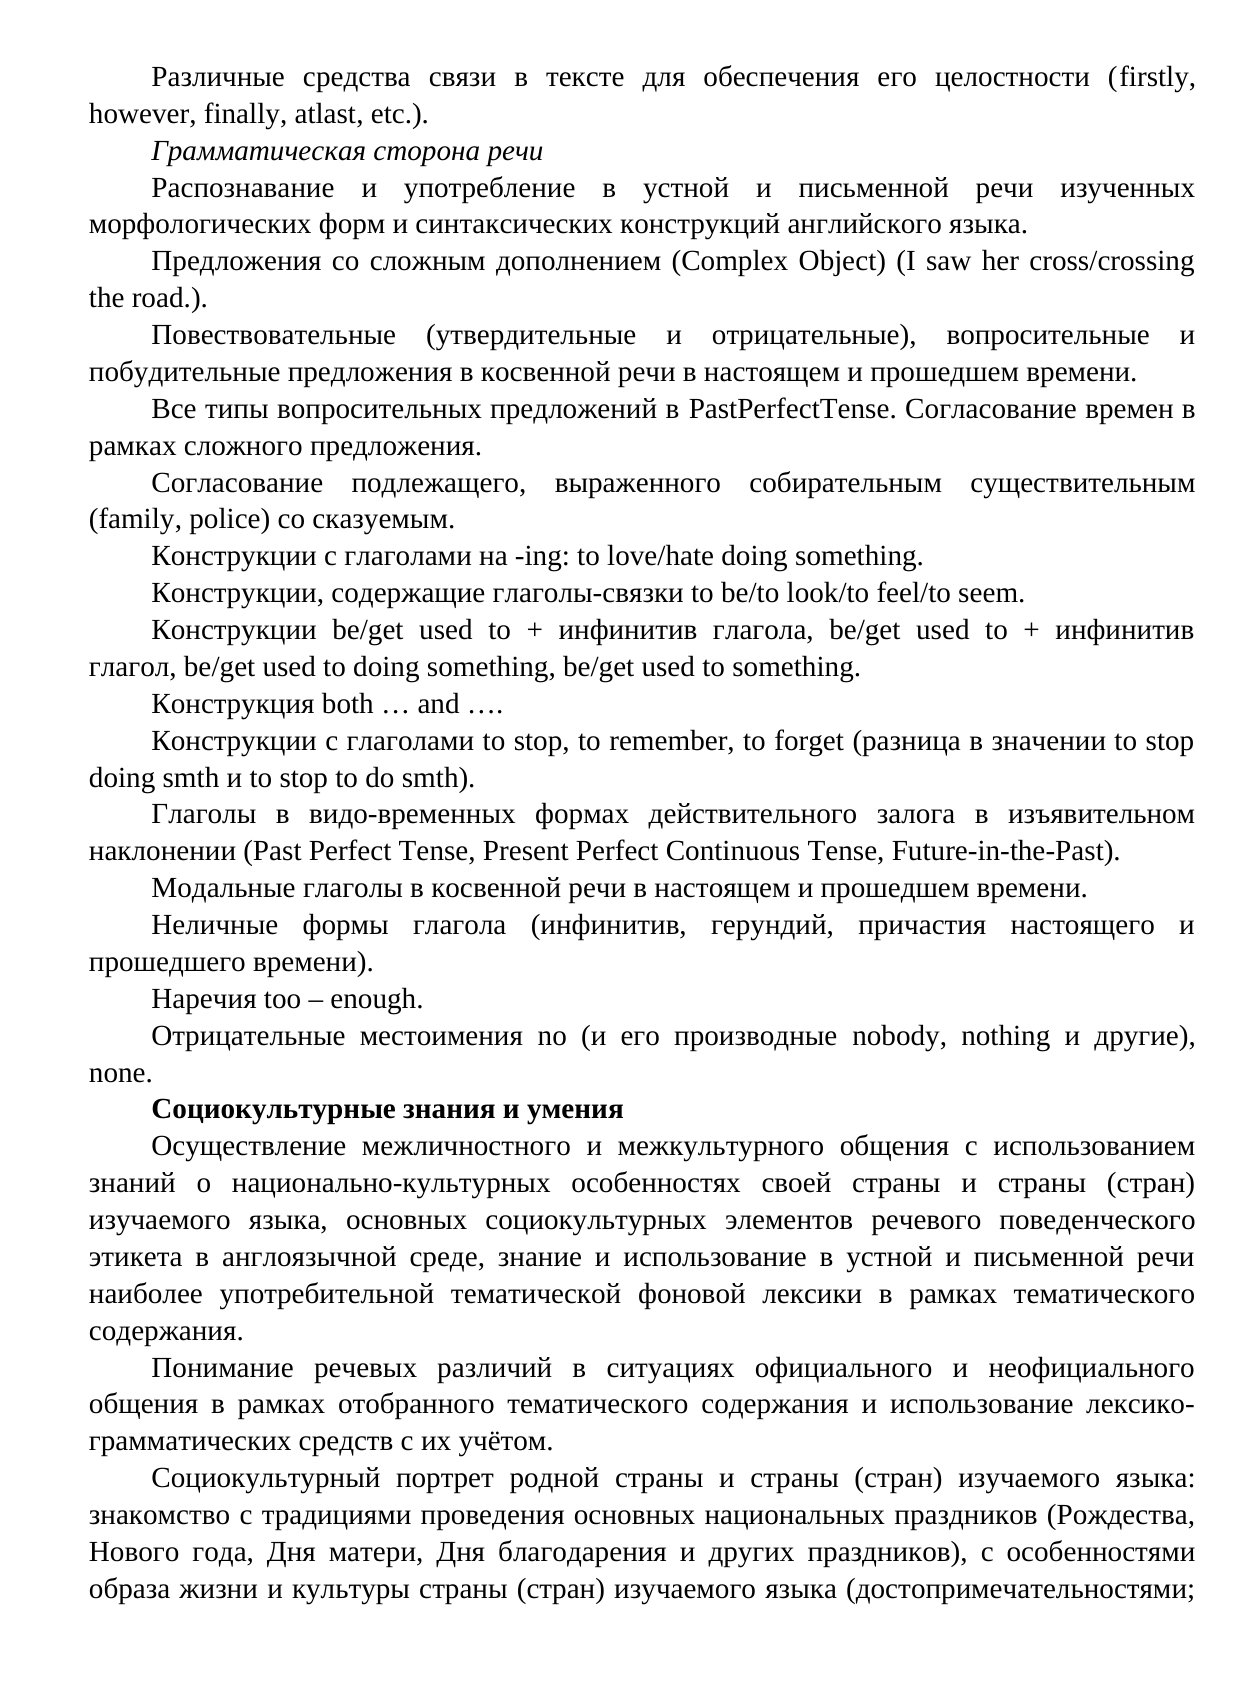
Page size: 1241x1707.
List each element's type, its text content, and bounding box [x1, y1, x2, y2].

text Социокультурные знания и умения [89, 1092, 1196, 1125]
text Понимание речевых различий в ситуациях официального и неофициального общения в рамках отобранного тематического содержания и использование лексико-грамматических средств с их учётом. [89, 1350, 1196, 1457]
text Различные средства связи в тексте для обеспечения его целостности (firstly, however, finally, atlast, etc.). [89, 59, 1196, 129]
text Модальные глаголы в косвенной речи в настоящем и прошедшем времени. [89, 870, 1196, 904]
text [89, 1460, 1196, 1604]
text Грамматическая сторона речи [89, 133, 1196, 166]
text Осуществление межличностного и межкультурного общения с использованием знаний о национально-культурных особенностях своей страны и страны (стран) изучаемого языка, основных социокультурных элементов речевого поведенческого этикета в англоязычной среде, знание и использование в устной и письменной речи наиболее употребительной тематической фоновой лексики в рамках тематического содержания. [89, 1128, 1196, 1346]
text Согласование подлежащего, выраженного собирательным существительным (family, police) со сказуемым. [89, 465, 1196, 535]
text Конструкции c глаголами to stop, to remember, to forget (разница в значении to stop doing smth и to stop to do smth). [89, 723, 1196, 793]
text Предложения со сложным дополнением (Complex Object) (I saw her cross/crossing the road.). [89, 243, 1196, 314]
text Отрицательные местоимения no (и его производные nobody, nothing и другие), none. [89, 1018, 1196, 1088]
text Конструкции, содержащие глаголы-связки to be/to look/to feel/to seem. [89, 575, 1196, 609]
text Повествовательные (утвердительные и отрицательные), вопросительные и побудительные предложения в косвенной речи в настоящем и прошедшем времени. [89, 317, 1196, 388]
text Конструкции с глаголами на -ing: to love/hate doing something. [89, 538, 1196, 572]
text Наречия too – enough. [89, 981, 1196, 1014]
text Неличные формы глагола (инфинитив, герундий, причастия настоящего и прошедшего времени). [89, 907, 1196, 978]
text Глаголы в видо-временных формах действительного залога в изъявительном наклонении (Past Perfect Tense, Present Perfect Continuous Tense, Future-in-the-Past). [89, 797, 1196, 867]
text Конструкция both … and …. [89, 686, 1196, 719]
text Все типы вопросительных предложений в PastPerfectTense. Согласование времен в рамках сложного предложения. [89, 391, 1196, 461]
text Распознавание и употребление в устной и письменной речи изученных морфологических форм и синтаксических конструкций английского языка. [89, 170, 1196, 240]
text Конструкции be/get used to + инфинитив глагола, be/get used to + инфинитив глагол, be/get used to doing something, be/get used to something. [89, 612, 1196, 683]
